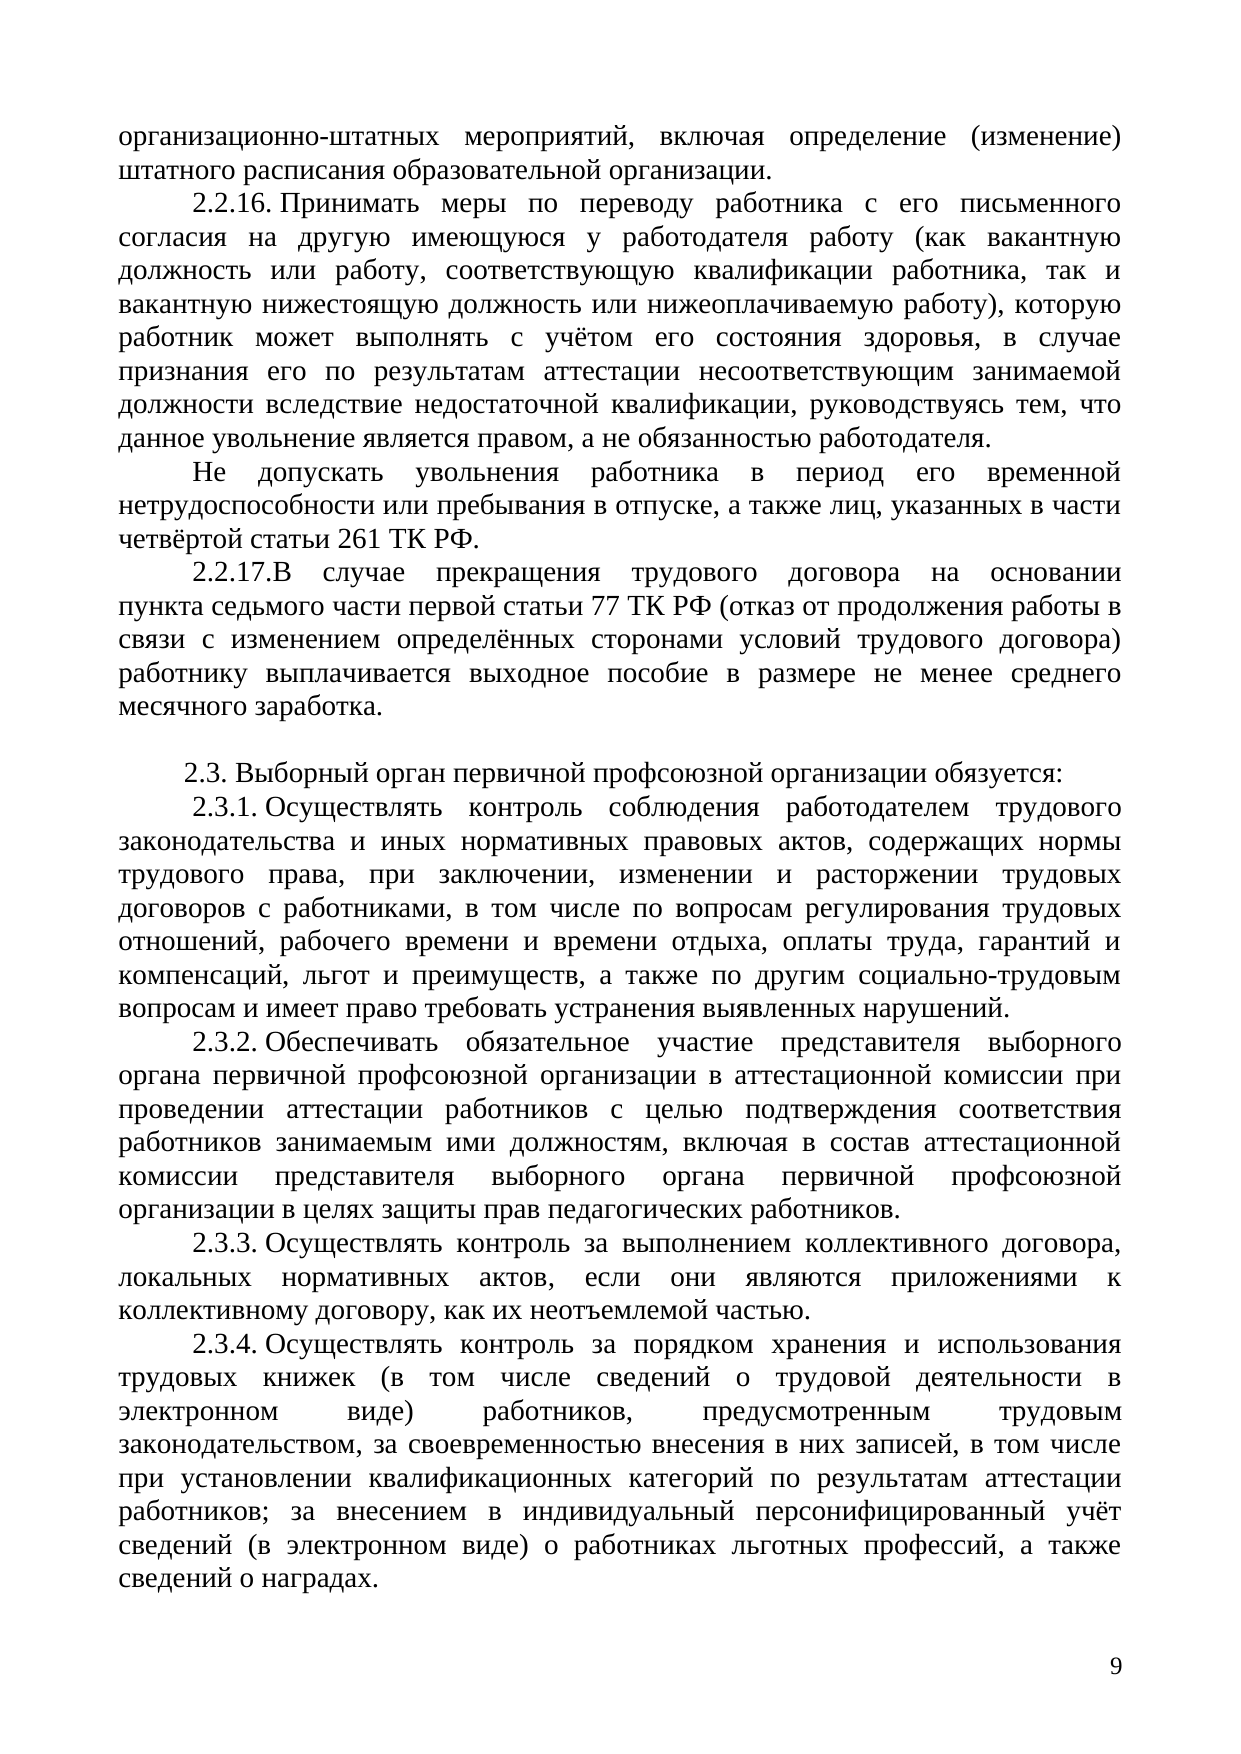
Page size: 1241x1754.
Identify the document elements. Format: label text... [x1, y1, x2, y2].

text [118, 118, 1122, 185]
text 2.3. Выборный орган первичной профсоюзной организации обязуется: [118, 756, 1122, 789]
text 2.3.3. Осуществлять контроль за выполнением коллективного договора, локальных нормативных актов, если они являются приложениями к коллективному договору, как их неотъемлемой частью. [118, 1225, 1122, 1326]
text Не допускать увольнения работника в период его временной нетрудоспособности или пребывания в отпуске, а также лиц, указанных в части четвёртой статьи 261 ТК РФ. [118, 454, 1122, 554]
text 2.3.1. Осуществлять контроль соблюдения работодателем трудового законодательства и иных нормативных правовых актов, содержащих нормы трудового права, при заключении, изменении и расторжении трудовых договоров с работниками, в том числе по вопросам регулирования трудовых отношений, рабочего времени и времени отдыха, оплаты труда, гарантий и компенсаций, льгот и преимуществ, а также по другим социально-трудовым вопросам и имеет право требовать устранения выявленных нарушений. [118, 789, 1122, 1024]
text 2.2.17.В случае прекращения трудового договора на основании пункта седьмого части первой статьи 77 ТК РФ (отказ от продолжения работы в связи с изменением определённых сторонами условий трудового договора) работнику выплачивается выходное пособие в размере не менее среднего месячного заработка. [118, 554, 1122, 722]
text 2.2.16. Принимать меры по переводу работника с его письменного согласия на другую имеющуюся у работодателя работу (как вакантную должность или работу, соответствующую квалификации работника, так и вакантную нижестоящую должность или нижеоплачиваемую работу), которую работник может выполнять с учётом его состояния здоровья, в случае признания его по результатам аттестации несоответствующим занимаемой должности вследствие недостаточной квалификации, руководствуясь тем, что данное увольнение является правом, а не обязанностью работодателя. [118, 185, 1122, 454]
text 2.3.4. Осуществлять контроль за порядком хранения и использования трудовых книжек (в том числе сведений о трудовой деятельности в электронном виде) работников, предусмотренным трудовым законодательством, за своевременностью внесения в них записей, в том числе при установлении квалификационных категорий по результатам аттестации работников; за внесением в индивидуальный персонифицированный учёт сведений (в электронном виде) о работниках льготных профессий, а также сведений о наградах. [118, 1326, 1122, 1594]
text 2.3.2. Обеспечивать обязательное участие представителя выборного органа первичной профсоюзной организации в аттестационной комиссии при проведении аттестации работников с целью подтверждения соответствия работников занимаемым ими должностям, включая в состав аттестационной комиссии представителя выборного органа первичной профсоюзной организации в целях защиты прав педагогических работников. [118, 1024, 1122, 1225]
